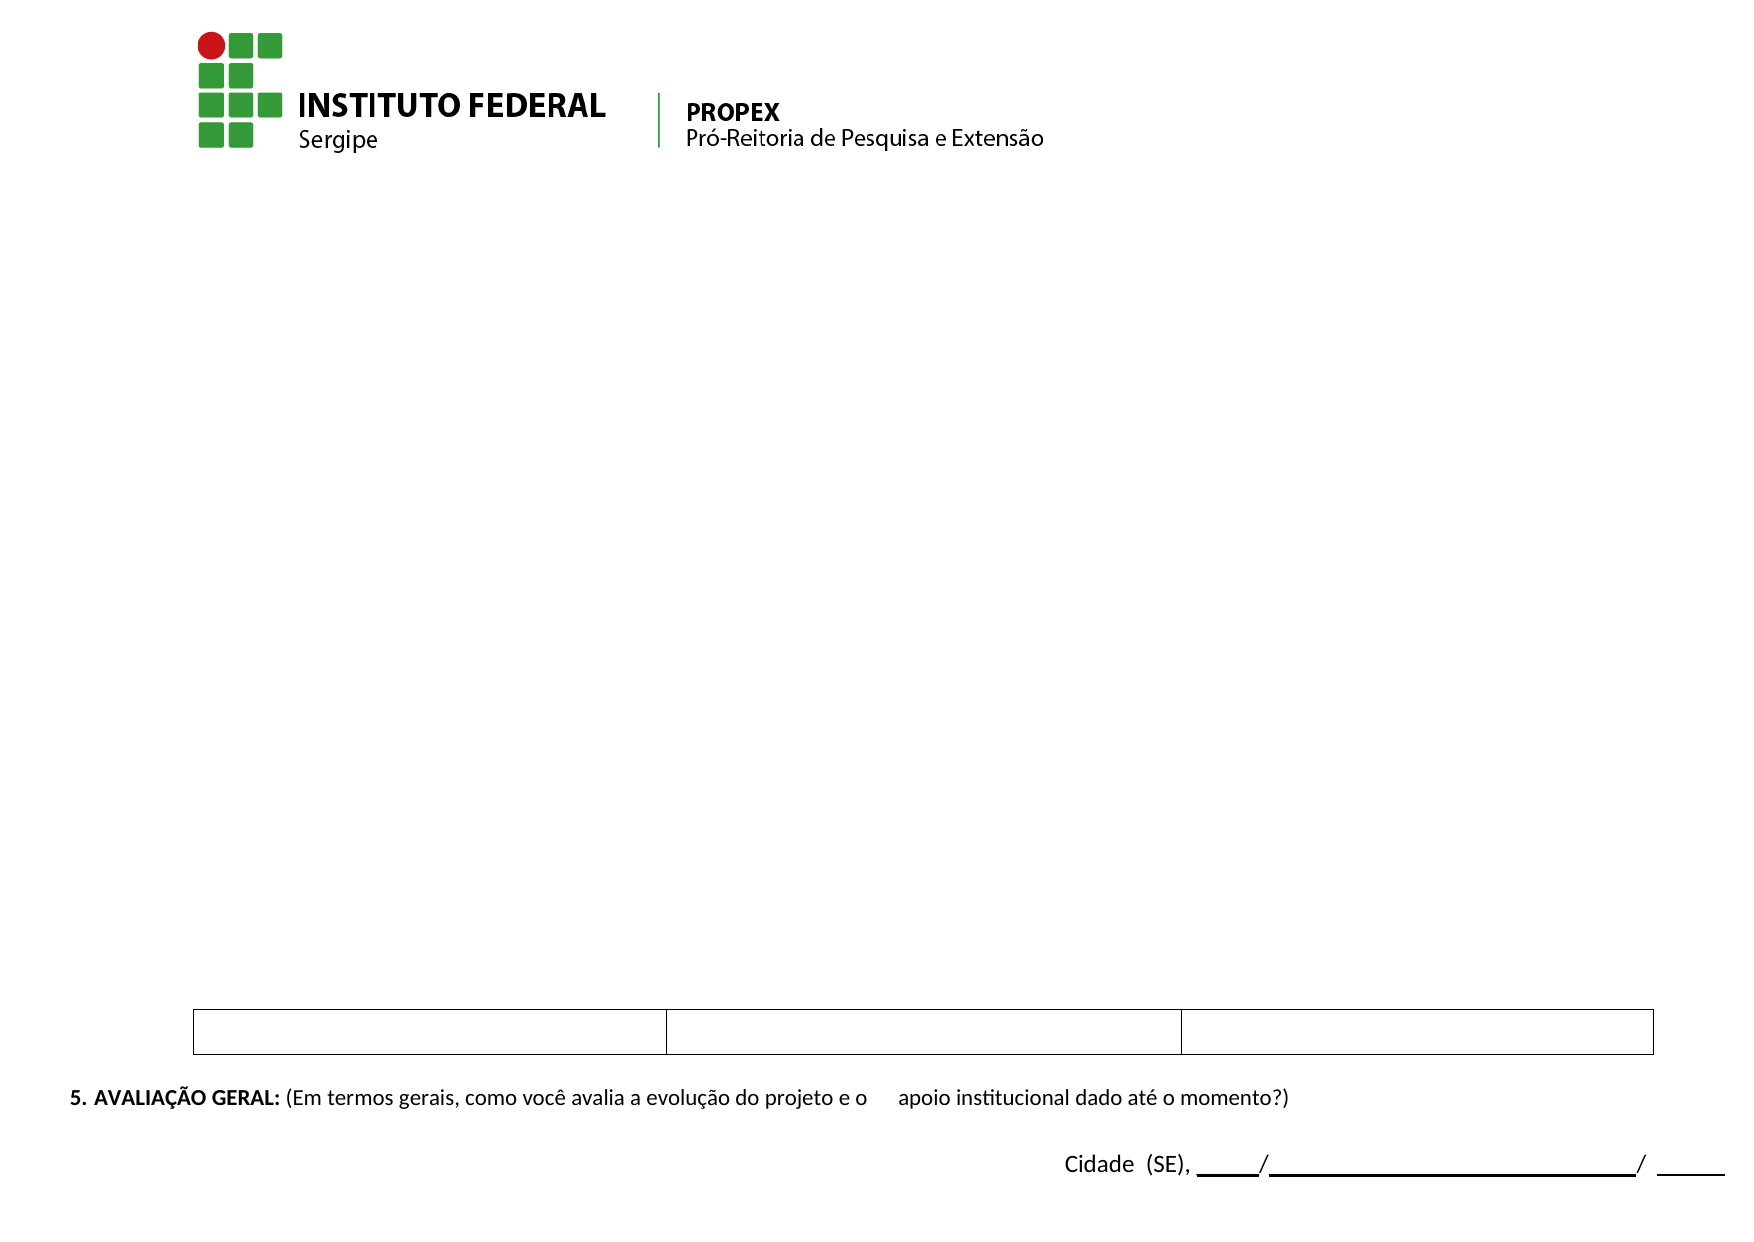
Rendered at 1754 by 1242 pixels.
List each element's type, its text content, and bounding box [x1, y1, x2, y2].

text Cidade (SE), _____/ / [59, 1148, 1725, 1179]
list AVALIAÇÃO GERAL: (Em termos gerais, como você avalia a evolução do projeto e o apoio institucional dado até o momento?) [69, 1083, 1666, 1111]
table_cell [667, 1010, 1181, 1054]
picture [197, 31, 1044, 154]
table_cell [1182, 1010, 1653, 1054]
